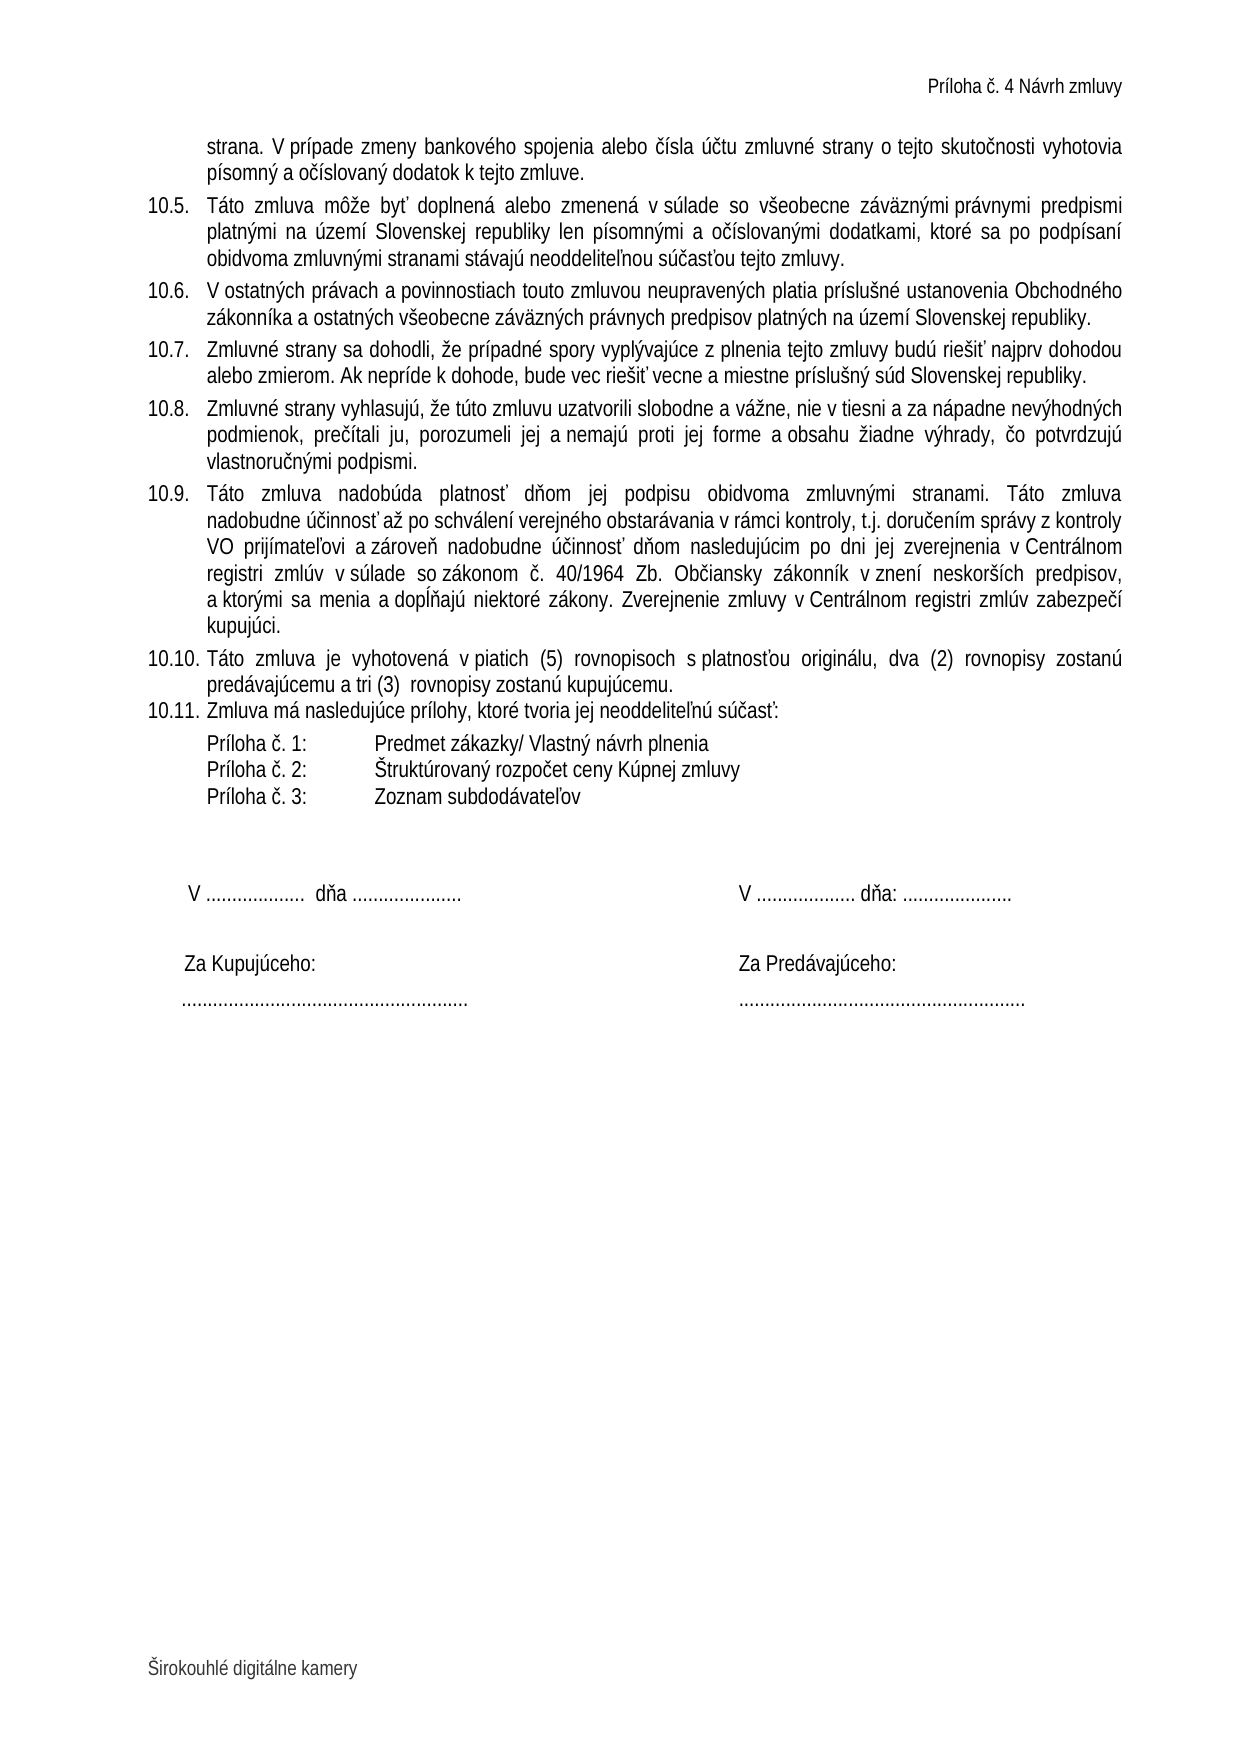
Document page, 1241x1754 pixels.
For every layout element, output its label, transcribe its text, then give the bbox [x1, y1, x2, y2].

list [148, 133, 1122, 186]
list Zmluva má nasledujúce prílohy, ktoré tvoria jej neoddeliteľnú súčasť: [148, 697, 1122, 724]
list Táto zmluva je vyhotovená v piatich (5) rovnopisoch s platnosťou originálu, dva (2) rovnopisy zostanú predávajúcemu a tri (3) rovnopisy zostanú kupujúcemu. [148, 645, 1122, 697]
text ....................................................... ....................................................... [148, 985, 1122, 1012]
list Táto zmluva môže byť doplnená alebo zmenená v súlade so všeobecne záväznými právnymi predpismi platnými na území Slovenskej republiky len písomnými a očíslovanými dodatkami, ktoré sa po podpísaní obidvoma zmluvnými stranami stávajú neoddeliteľnou súčasťou tejto zmluvy. [148, 192, 1122, 271]
list Zmluvné strany sa dohodli, že prípadné spory vyplývajúce z plnenia tejto zmluvy budú riešiť najprv dohodou alebo zmierom. Ak nepríde k dohode, bude vec riešiť vecne a miestne príslušný súd Slovenskej republiky. [148, 336, 1122, 389]
list Táto zmluva nadobúda platnosť dňom jej podpisu obidvoma zmluvnými stranami. Táto zmluva nadobudne účinnosť až po schválení verejného obstarávania v rámci kontroly, t.j. doručením správy z kontroly VO prijímateľovi a zároveň nadobudne účinnosť dňom nasledujúcim po dni jej zverejnenia v Centrálnom registri zmlúv v súlade so zákonom č. 40/1964 Zb. Občiansky zákonník v znení neskorších predpisov, a ktorými sa menia a dopĺňajú niektoré zákony. Zverejnenie zmluvy v Centrálnom registri zmlúv zabezpečí kupujúci. [148, 480, 1122, 638]
list V ostatných právach a povinnostiach touto zmluvou neupravených platia príslušné ustanovenia Obchodného zákonníka a ostatných všeobecne záväzných právnych predpisov platných na území Slovenskej republiky. [148, 277, 1122, 330]
list Zmluvné strany vyhlasujú, že túto zmluvu uzatvorili slobodne a vážne, nie v tiesni a za nápadne nevýhodných podmienok, prečítali ju, porozumeli jej a nemajú proti jej forme a obsahu žiadne výhrady, čo potvrdzujú vlastnoručnými podpismi. [148, 395, 1122, 474]
list Príloha č. 3: Zoznam subdodávateľov [207, 783, 1122, 809]
list Príloha č. 2: Štruktúrovaný rozpočet ceny Kúpnej zmluvy [207, 756, 1122, 783]
text Za Kupujúceho: Za Predávajúceho: [148, 950, 1122, 976]
text V ................... dňa ..................... V ................... dňa: ..................... [148, 879, 1122, 906]
list Príloha č. 1: Predmet zákazky/ Vlastný návrh plnenia [207, 730, 1122, 756]
